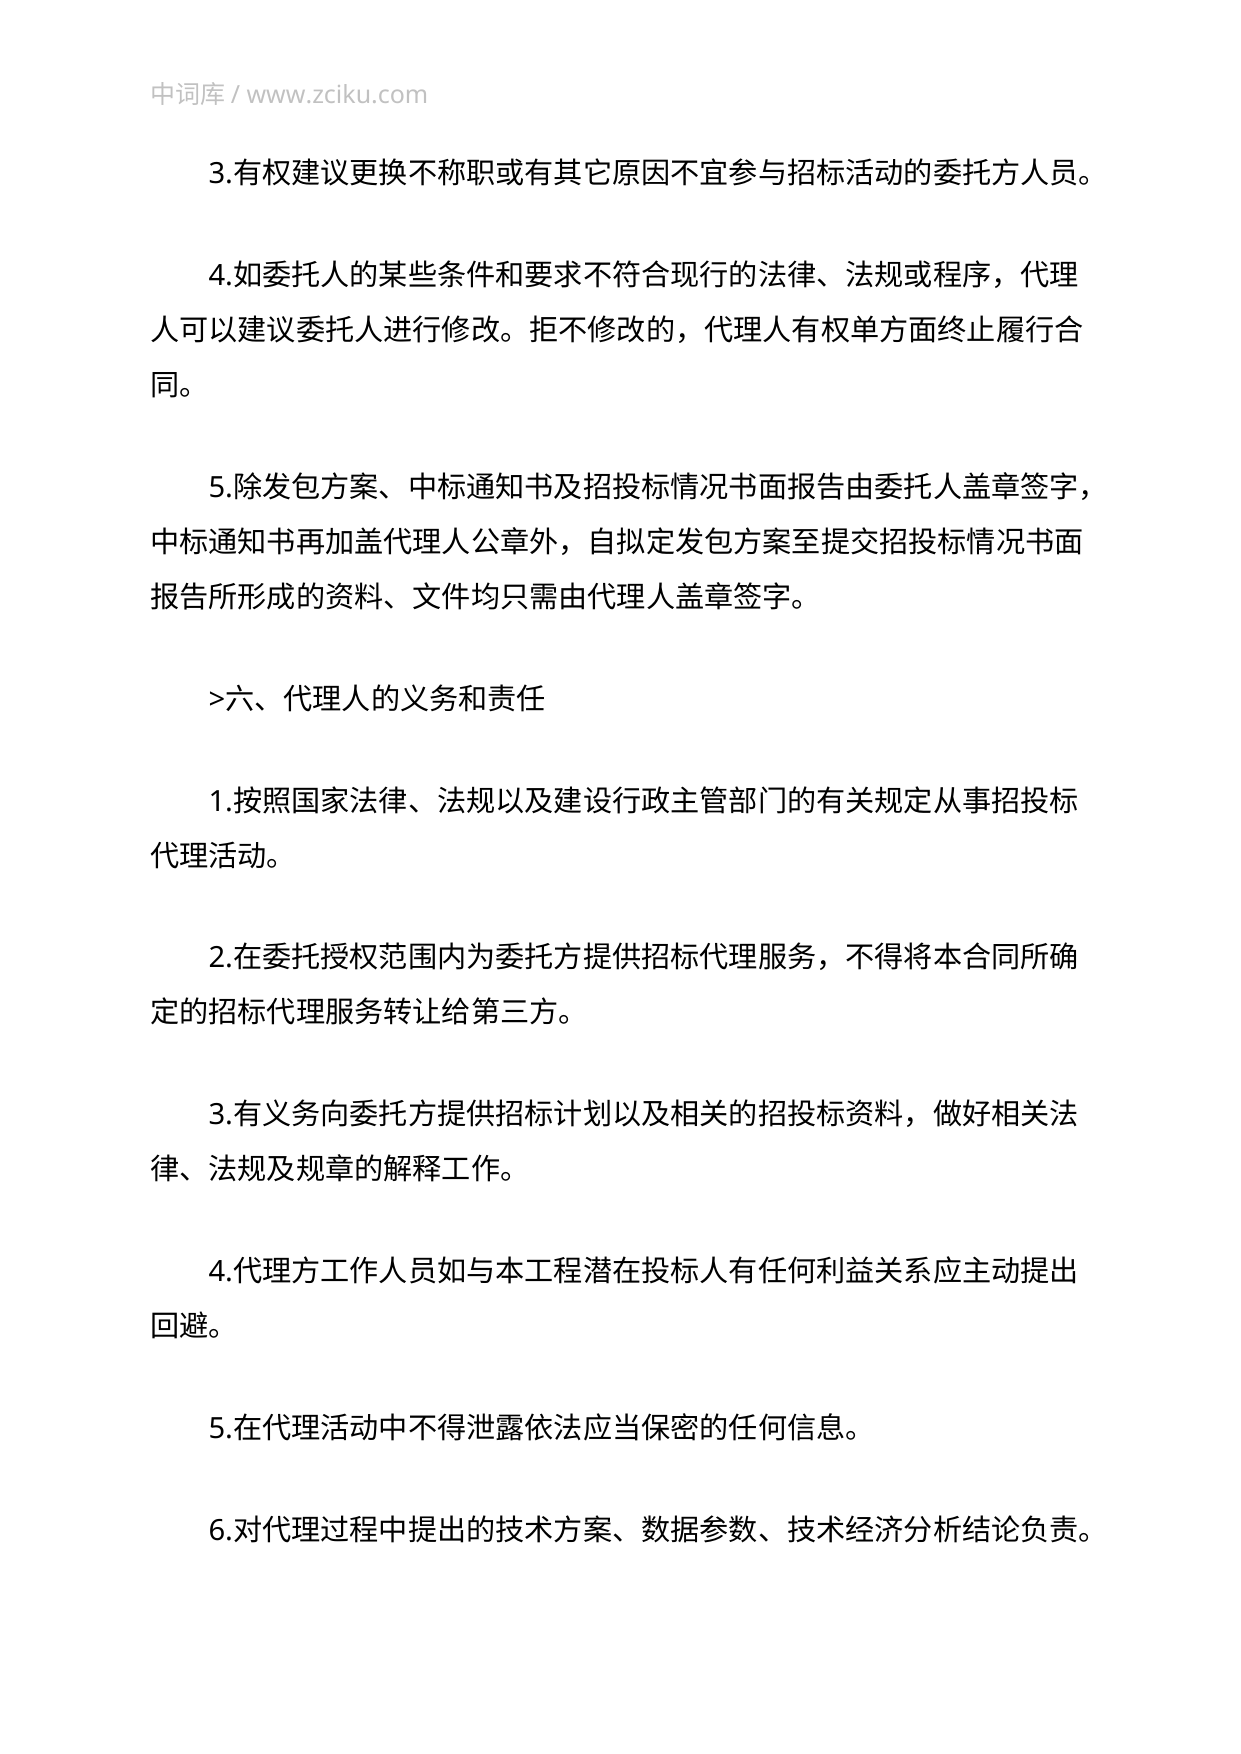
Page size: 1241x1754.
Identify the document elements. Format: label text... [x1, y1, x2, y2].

text 1.按照国家法律、法规以及建设行政主管部门的有关规定从事招投标代理活动。 [150, 777, 1090, 874]
text 4.代理方工作人员如与本工程潜在投标人有任何利益关系应主动提出回避。 [150, 1248, 1090, 1345]
text 6.对代理过程中提出的技术方案、数据参数、技术经济分析结论负责。 [150, 1506, 1090, 1549]
text 4.如委托人的某些条件和要求不符合现行的法律、法规或程序，代理人可以建议委托人进行修改。拒不修改的，代理人有权单方面终止履行合同。 [150, 252, 1090, 404]
text 3.有义务向委托方提供招标计划以及相关的招投标资料，做好相关法律、法规及规章的解释工作。 [150, 1091, 1090, 1188]
text 5.除发包方案、中标通知书及招投标情况书面报告由委托人盖章签字，中标通知书再加盖代理人公章外，自拟定发包方案至提交招投标情况书面报告所形成的资料、文件均只需由代理人盖章签字。 [150, 464, 1090, 616]
text >六、代理人的义务和责任 [150, 675, 1090, 718]
text 5.在代理活动中不得泄露依法应当保密的任何信息。 [150, 1404, 1090, 1447]
text 3.有权建议更换不称职或有其它原因不宜参与招标活动的委托方人员。 [150, 150, 1090, 192]
text 2.在委托授权范围内为委托方提供招标代理服务，不得将本合同所确定的招标代理服务转让给第三方。 [150, 934, 1090, 1031]
